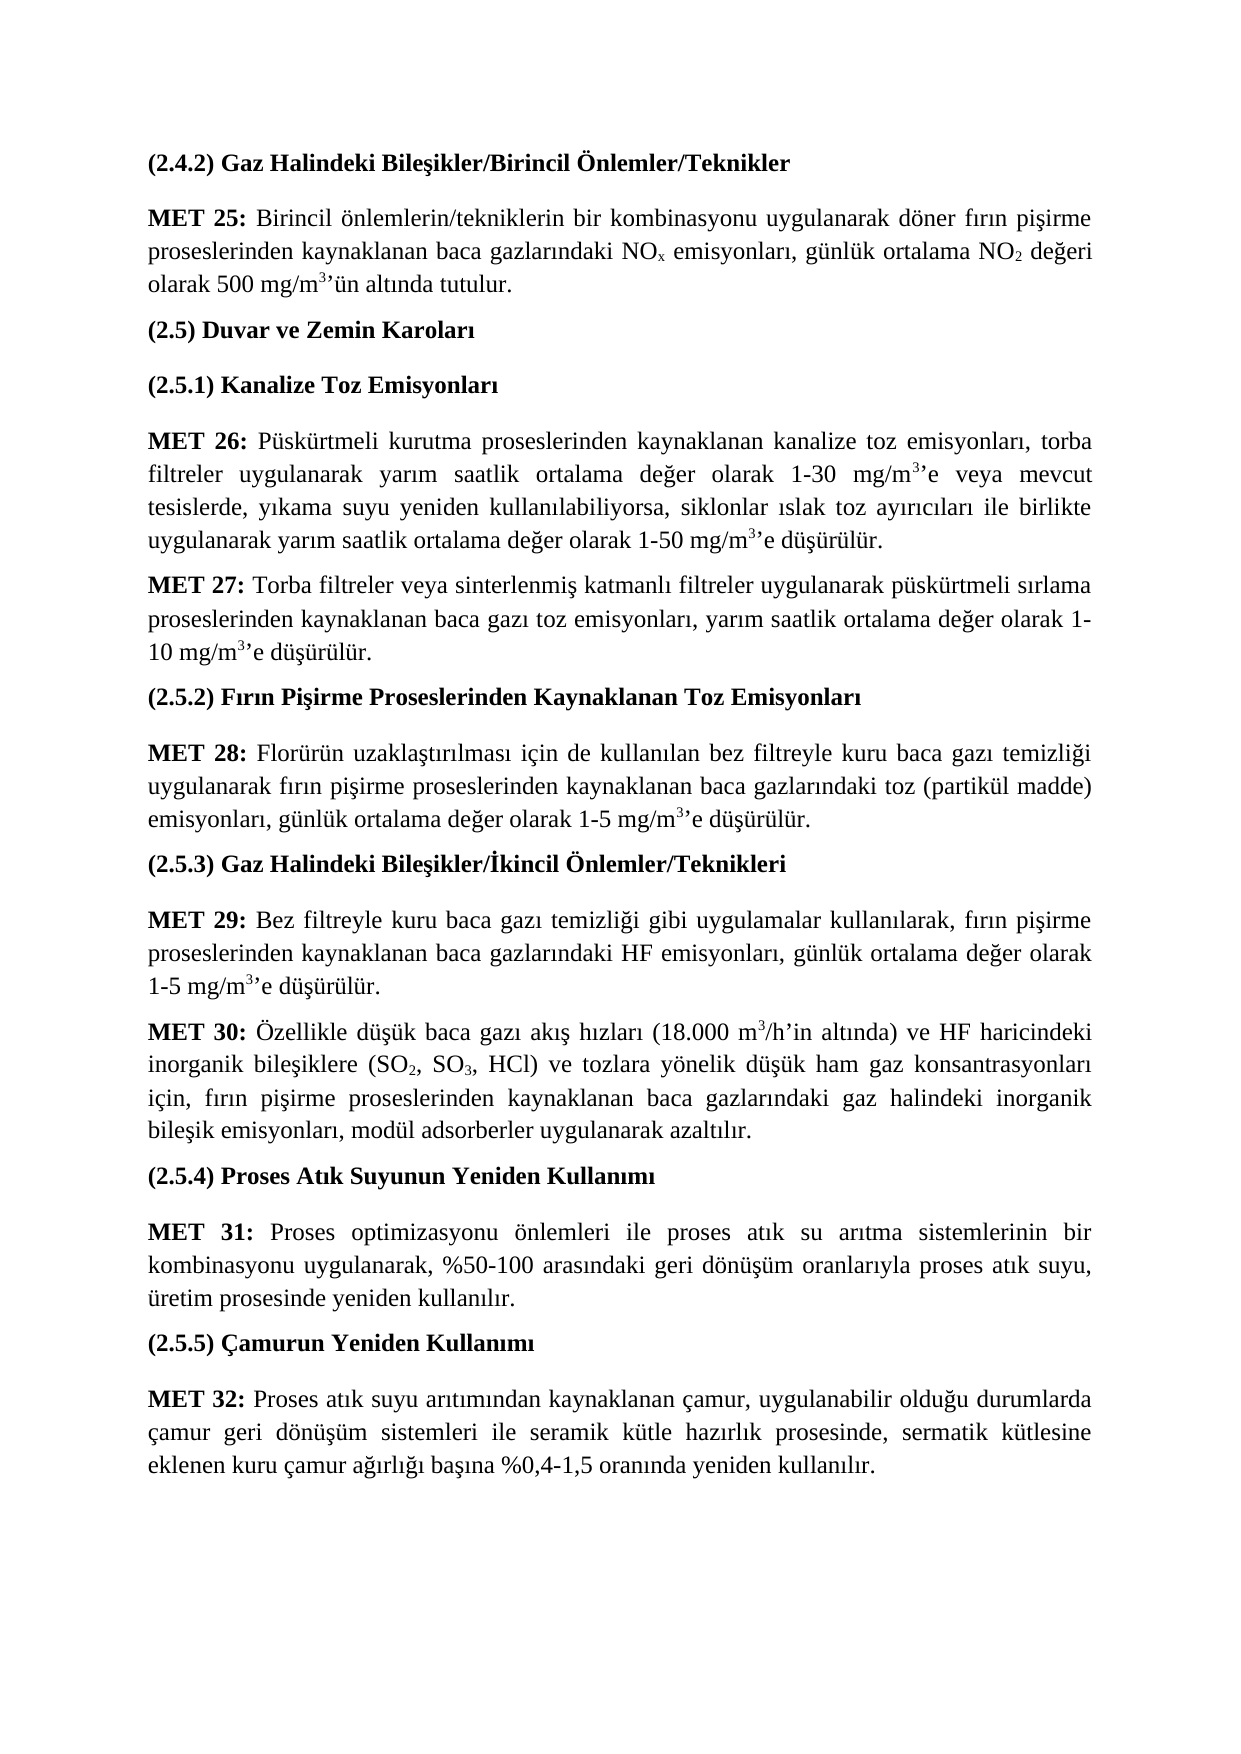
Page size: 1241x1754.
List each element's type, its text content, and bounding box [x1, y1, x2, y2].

text MET 31: Proses optimizasyonu önlemleri ile proses atık su arıtma sistemlerinin bir kombinasyonu uygulanarak, %50-100 arasındaki geri dönüşüm oranlarıyla proses atık suyu, üretim prosesinde yeniden kullanılır. [148, 1217, 1093, 1312]
text MET 27: Torba filtreler veya sinterlenmiş katmanlı filtreler uygulanarak püskürtmeli sırlama proseslerinden kaynaklanan baca gazı toz emisyonları, yarım saatlik ortalama değer olarak 1-10 mg/m3’e düşürülür. [148, 571, 1093, 665]
text MET 32: Proses atık suyu arıtımından kaynaklanan çamur, uygulanabilir olduğu durumlarda çamur geri dönüşüm sistemleri ile seramik kütle hazırlık prosesinde, sermatik kütlesine eklenen kuru çamur ağırlığı başına %0,4-1,5 oranında yeniden kullanılır. [148, 1384, 1093, 1479]
text MET 28: Florürün uzaklaştırılması için de kullanılan bez filtreyle kuru baca gazı temizliği uygulanarak fırın pişirme proseslerinden kaynaklanan baca gazlarındaki toz (partikül madde) emisyonları, günlük ortalama değer olarak 1-5 mg/m3’e düşürülür. [148, 738, 1093, 833]
subtitle (2.5.4) Proses Atık Suyunun Yeniden Kullanımı [148, 1161, 1093, 1190]
text MET 25: Birincil önlemlerin/tekniklerin bir kombinasyonu uygulanarak döner fırın pişirme proseslerinden kaynaklanan baca gazlarındaki NOx emisyonları, günlük ortalama NO2 değeri olarak 500 mg/m3’ün altında tutulur. [148, 203, 1093, 298]
text MET 30: Özellikle düşük baca gazı akış hızları (18.000 m3/h’in altında) ve HF haricindeki inorganik bileşiklere (SO2, SO3, HCl) ve tozlara yönelik düşük ham gaz konsantrasyonları için, fırın pişirme proseslerinden kaynaklanan baca gazlarındaki gaz halindeki inorganik bileşik emisyonları, modül adsorberler uygulanarak azaltılır. [148, 1017, 1093, 1144]
subtitle (2.4.2) Gaz Halindeki Bileşikler/Birincil Önlemler/Teknikler [148, 148, 1093, 176]
subtitle (2.5.5) Çamurun Yeniden Kullanımı [148, 1328, 1093, 1357]
subtitle (2.5.1) Kanalize Toz Emisyonları [148, 370, 1093, 399]
subtitle (2.5.3) Gaz Halindeki Bileşikler/İkincil Önlemler/Teknikleri [148, 849, 1093, 878]
text MET 26: Püskürtmeli kurutma proseslerinden kaynaklanan kanalize toz emisyonları, torba filtreler uygulanarak yarım saatlik ortalama değer olarak 1-30 mg/m3’e veya mevcut tesislerde, yıkama suyu yeniden kullanılabiliyorsa, siklonlar ıslak toz ayırıcıları ile birlikte uygulanarak yarım saatlik ortalama değer olarak 1-50 mg/m3’e düşürülür. [148, 426, 1093, 554]
subtitle (2.5.2) Fırın Pişirme Proseslerinden Kaynaklanan Toz Emisyonları [148, 682, 1093, 711]
subtitle (2.5) Duvar ve Zemin Karoları [148, 315, 1093, 343]
text MET 29: Bez filtreyle kuru baca gazı temizliği gibi uygulamalar kullanılarak, fırın pişirme proseslerinden kaynaklanan baca gazlarındaki HF emisyonları, günlük ortalama değer olarak 1-5 mg/m3’e düşürülür. [148, 905, 1093, 1000]
